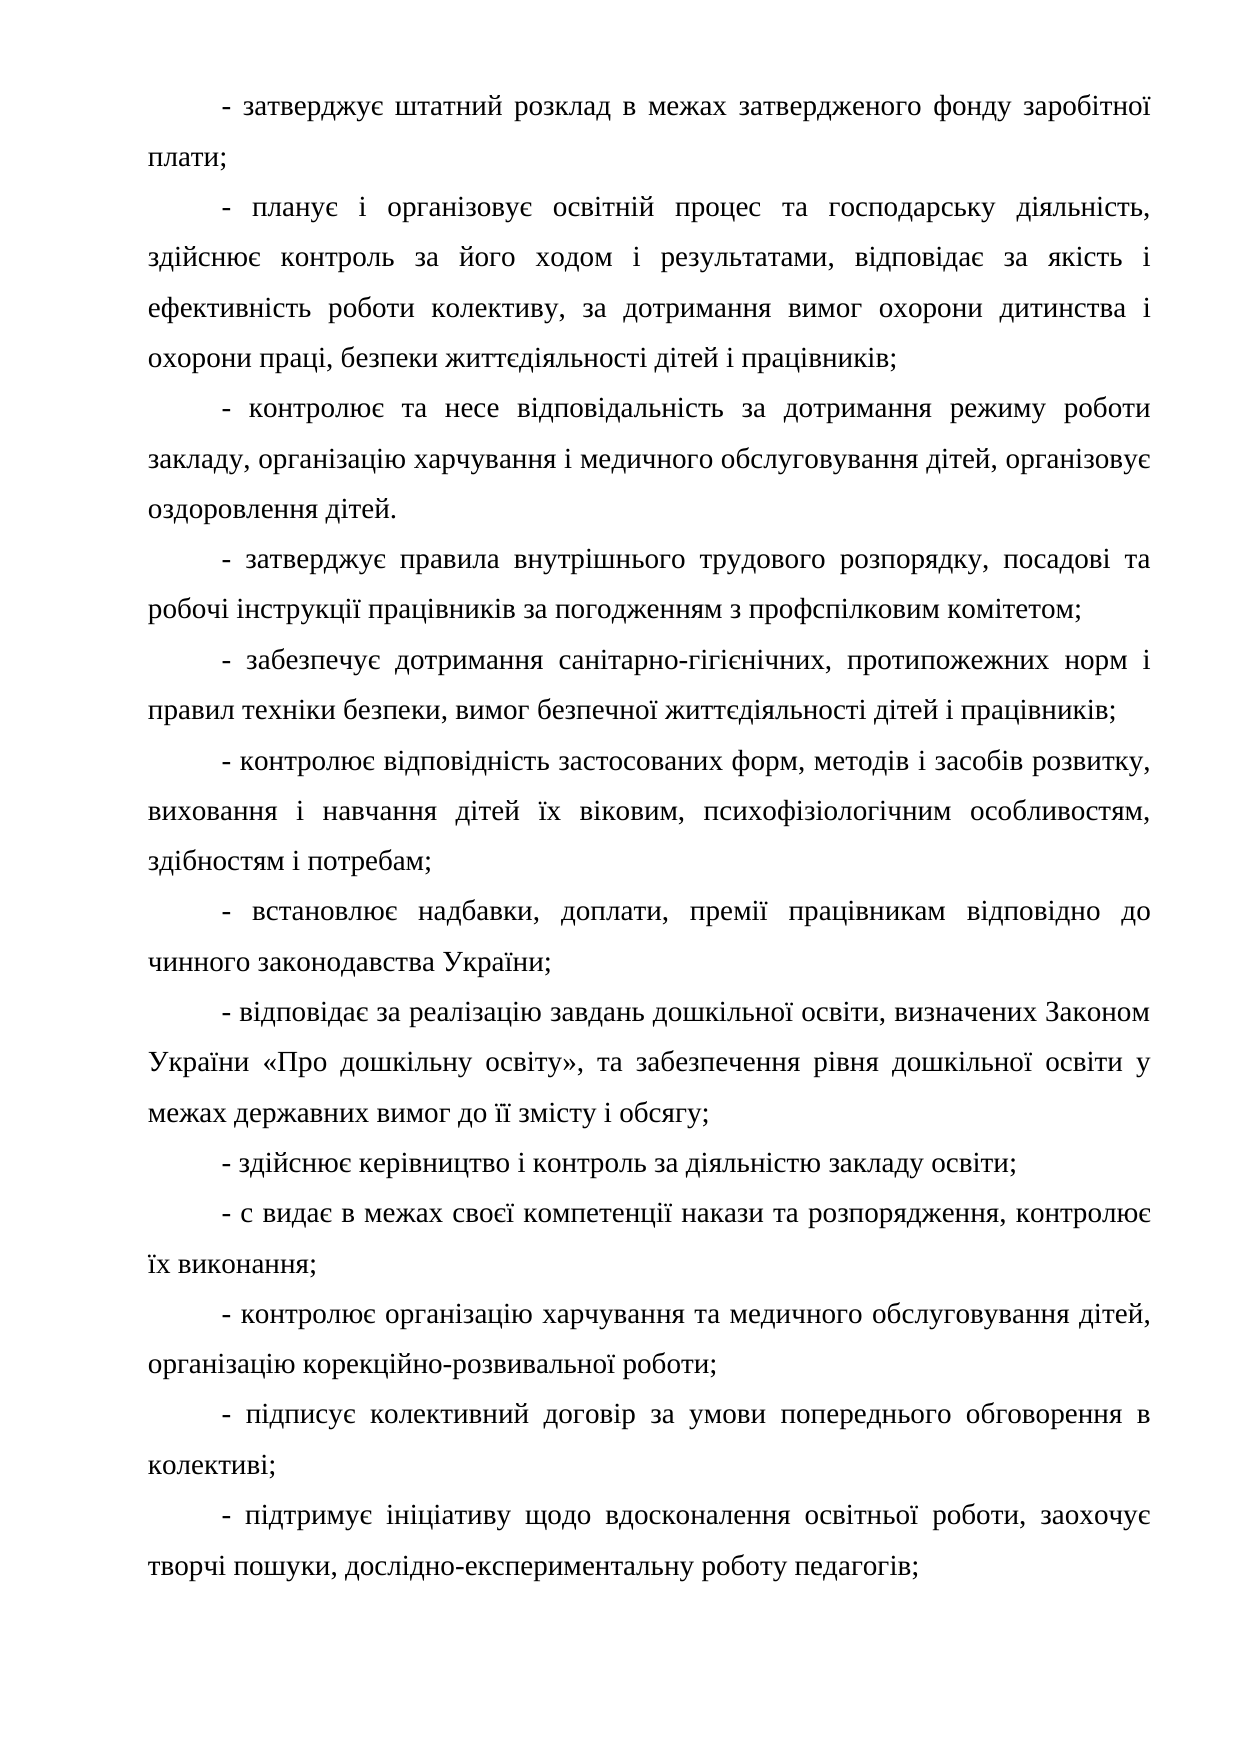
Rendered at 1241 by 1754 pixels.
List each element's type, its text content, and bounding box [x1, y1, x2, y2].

text - забезпечує дотримання санітарно-гігієнічних, протипожежних норм і правил техніки безпеки, вимог безпечної життєдіяльності дітей і працівників; [148, 642, 1152, 726]
text - контролює відповідність застосованих форм, методів і засобів розвитку, виховання і навчання дітей їх віковим, психофізіологічним особливостям, здібностям і потребам; [148, 743, 1152, 877]
text - підтримує ініціативу щодо вдосконалення освітньої роботи, заохочує творчі пошуки, дослідно-експериментальну роботу педагогів; [148, 1497, 1152, 1581]
text - здійснює керівництво і контроль за діяльністю закладу освіти; [148, 1145, 1152, 1179]
text - контролює та несе відповідальність за дотримання режиму роботи закладу, організацію харчування і медичного обслуговування дітей, організовує оздоровлення дітей. [148, 390, 1152, 524]
text - встановлює надбавки, доплати, премії працівникам відповідно до чинного законодавства України; [148, 893, 1152, 977]
text - відповідає за реалізацію завдань дошкільної освіти, визначених Законом України «Про дошкільну освіту», та забезпечення рівня дошкільної освіти у межах державних вимог до її змісту і обсягу; [148, 994, 1152, 1128]
text - с видає в межах своєї компетенції накази та розпорядження, контролює їх виконання; [148, 1195, 1152, 1279]
text - контролює організацію харчування та медичного обслуговування дітей, організацію корекційно-розвивальної роботи; [148, 1296, 1152, 1380]
text - затверджує штатний розклад в межах затвердженого фонду заробітної плати; [148, 88, 1152, 172]
text - планує і організовує освітній процес та господарську діяльність, здійснює контроль за його ходом і результатами, відповідає за якість і ефективність роботи колективу, за дотримання вимог охорони дитинства і охорони праці, безпеки життєдіяльності дітей і працівників; [148, 189, 1152, 374]
text - затверджує правила внутрішнього трудового розпорядку, посадові та робочі інструкції працівників за погодженням з профспілковим комітетом; [148, 541, 1152, 625]
text - підписує колективний договір за умови попереднього обговорення в колективі; [148, 1397, 1152, 1481]
